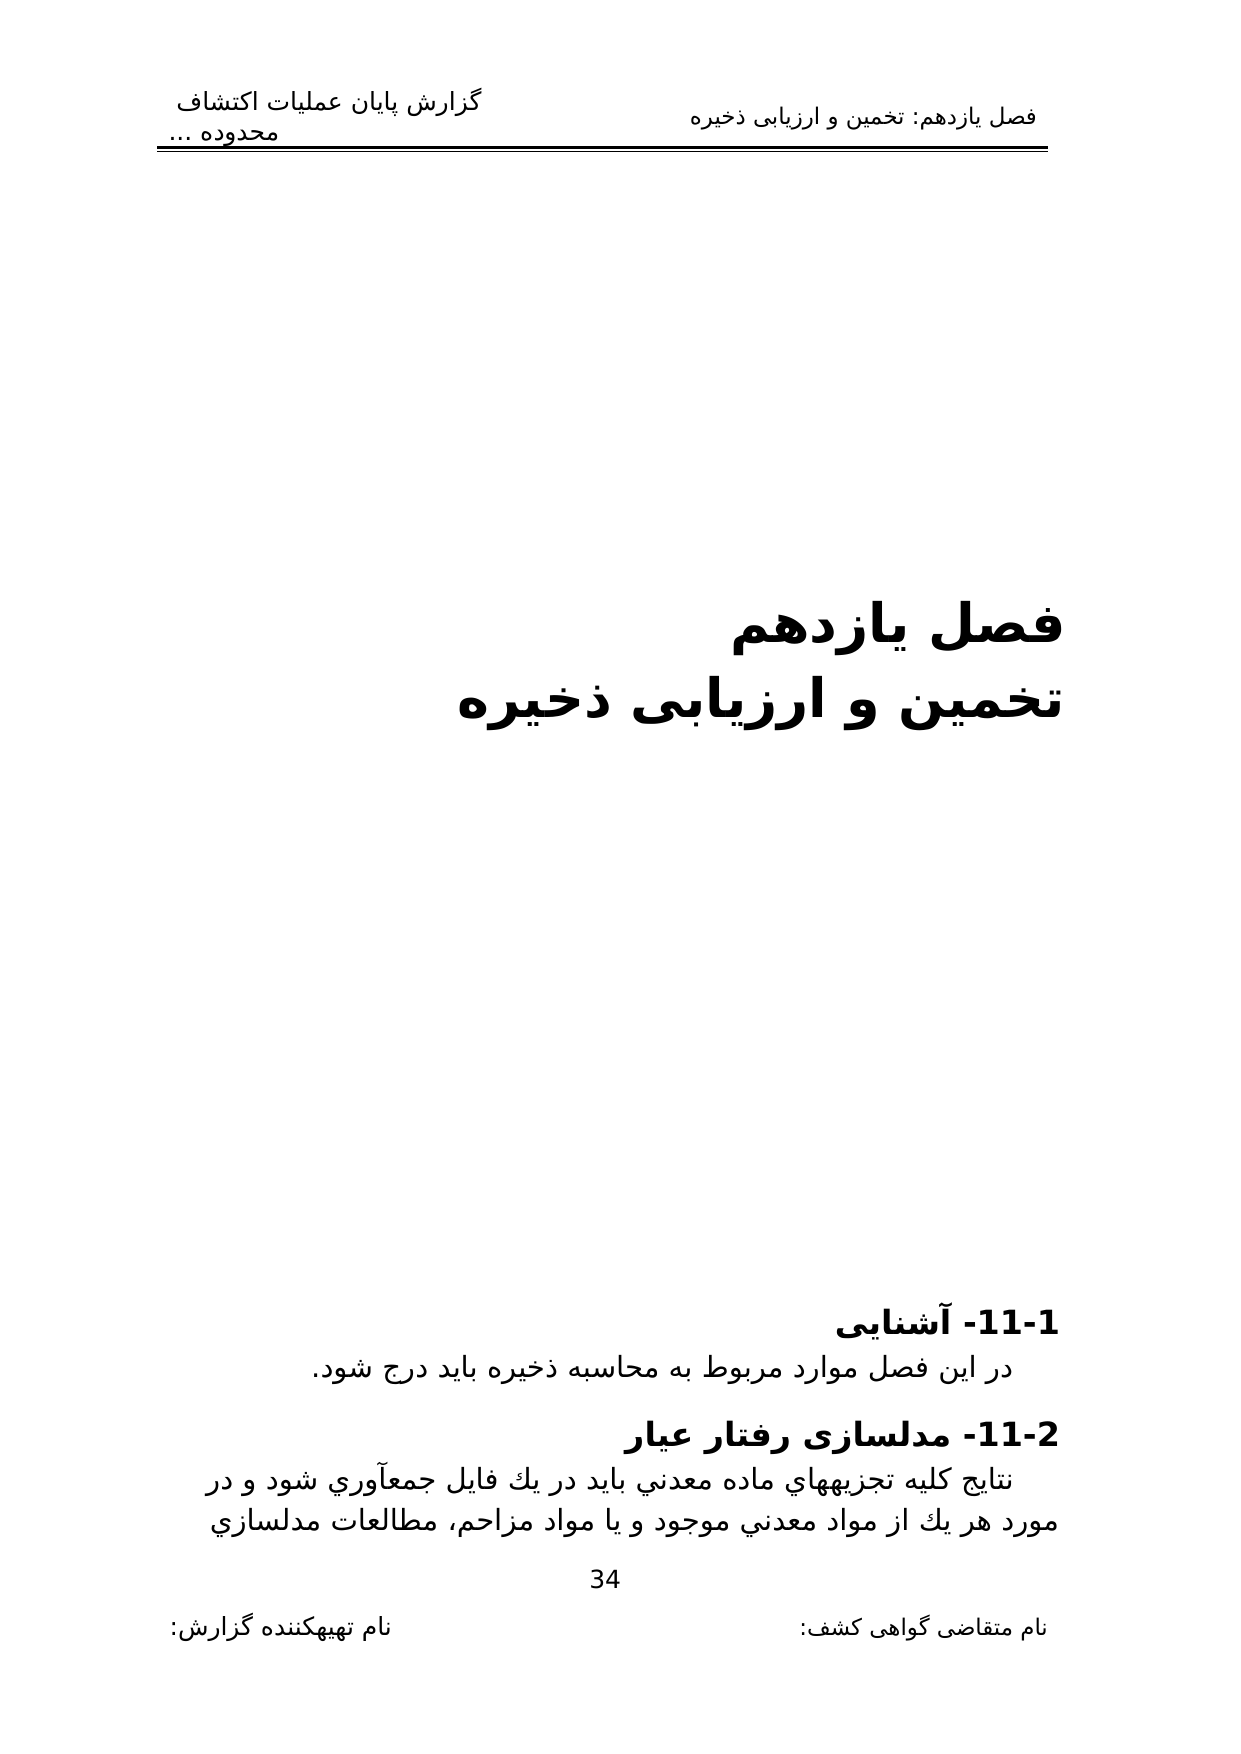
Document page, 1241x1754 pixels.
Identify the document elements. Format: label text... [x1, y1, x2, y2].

text 11-1- آشنایی [150, 1303, 1060, 1342]
text در این فصل موارد مربوط به محاسبه ذخیره باید درج شود. [150, 1350, 1060, 1384]
subtitle فصل یازدهم تخمین و ارزیابی ذخیره [150, 592, 1066, 731]
text 11-2- مدلسازی رفتار عیار [150, 1416, 1060, 1454]
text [150, 1462, 1060, 1537]
